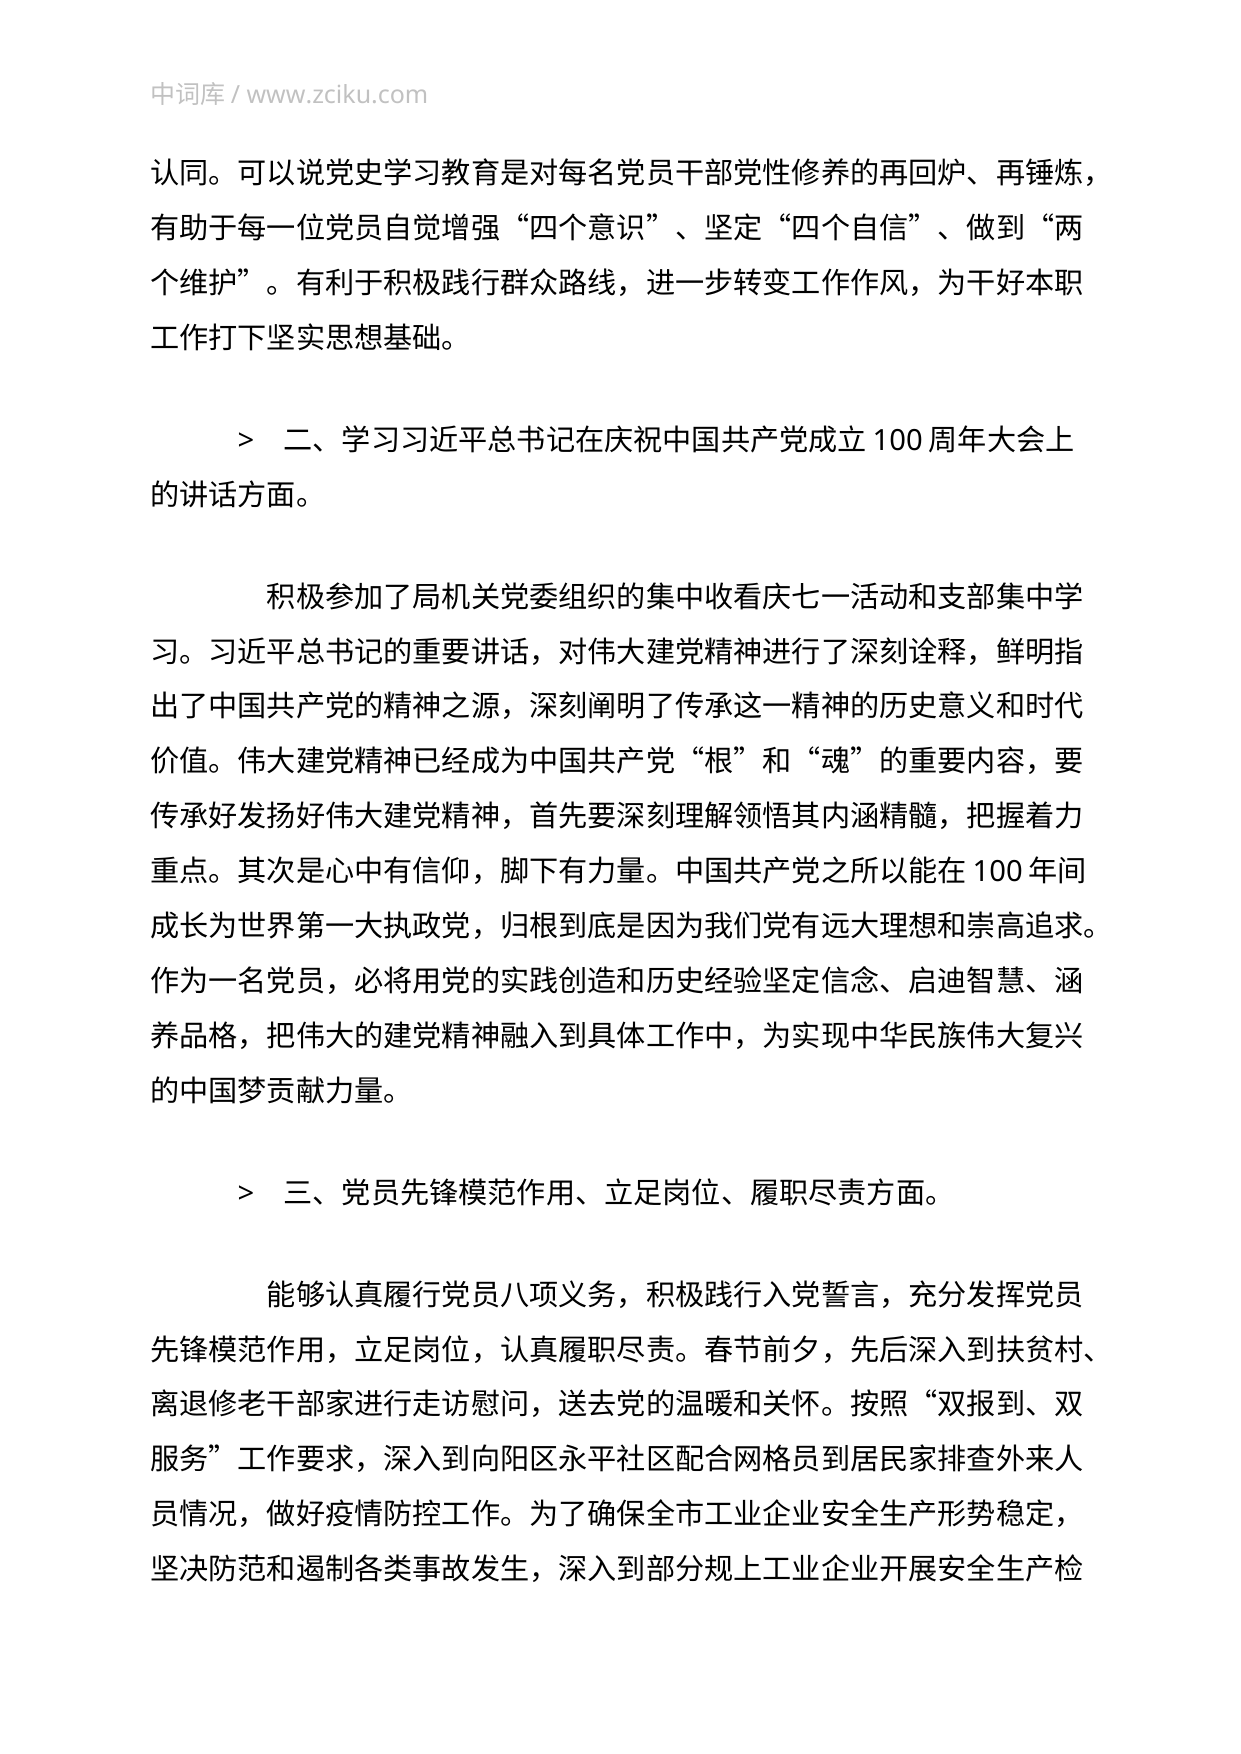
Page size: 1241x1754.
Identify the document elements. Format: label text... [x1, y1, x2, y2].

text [150, 1271, 1090, 1588]
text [150, 150, 1090, 357]
text > 三、党员先锋模范作用、立足岗位、履职尽责方面。 [150, 1169, 1090, 1212]
text > 二、学习习近平总书记在庆祝中国共产党成立100周年大会上的讲话方面。 [150, 416, 1090, 514]
text 积极参加了局机关党委组织的集中收看庆七一活动和支部集中学习。习近平总书记的重要讲话，对伟大建党精神进行了深刻诠释，鲜明指出了中国共产党的精神之源，深刻阐明了传承这一精神的历史意义和时代价值。伟大建党精神已经成为中国共产党“根”和“魂”的重要内容，要传承好发扬好伟大建党精神，首先要深刻理解领悟其内涵精髓，把握着力重点。其次是心中有信仰，脚下有力量。中国共产党之所以能在100年间成长为世界第一大执政党，归根到底是因为我们党有远大理想和崇高追求。作为一名党员，必将用党的实践创造和历史经验坚定信念、启迪智慧、涵养品格，把伟大的建党精神融入到具体工作中，为实现中华民族伟大复兴的中国梦贡献力量。 [150, 573, 1090, 1110]
